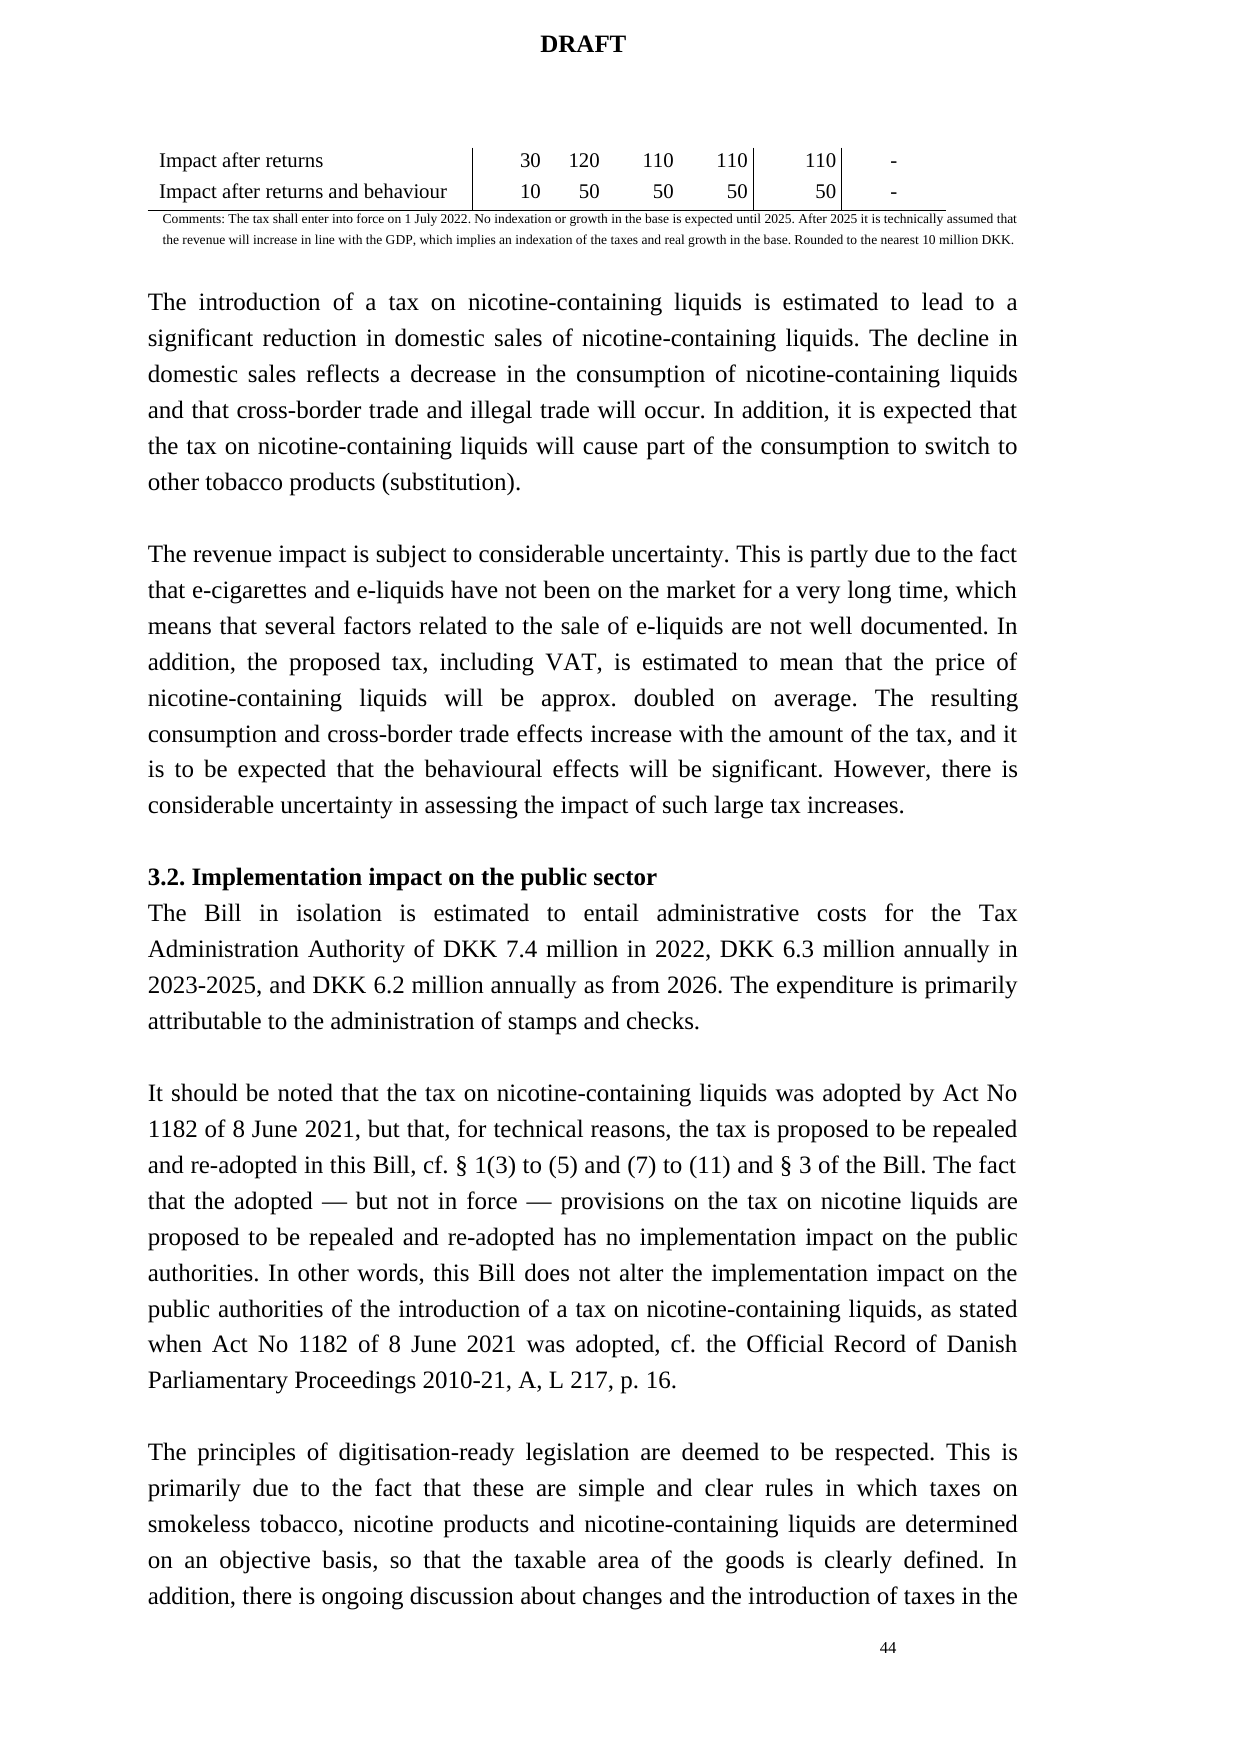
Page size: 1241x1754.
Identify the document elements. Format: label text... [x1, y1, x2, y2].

subtitle 3.2. Implementation impact on the public sector [148, 862, 1019, 891]
text Comments: The tax shall enter into force on 1 July 2022. No indexation or growth in the base is expected until 2025. After 2025 it is technically assumed that the revenue will increase in line with the GDP, which implies an indexation of the taxes and real growth in the base. Rounded to the nearest 10 million DKK. [162, 211, 1019, 247]
text The Bill in isolation is estimated to entail administrative costs for the Tax Administration Authority of DKK 7.4 million in 2022, DKK 6.3 million annually in 2023-2025, and DKK 6.2 million annually as from 2026. The expenditure is primarily attributable to the administration of stamps and checks. [148, 898, 1019, 1035]
table_cell 50 [754, 179, 841, 210]
table_cell 110 [679, 148, 753, 179]
table_cell 30 [473, 148, 546, 179]
table_cell - [842, 148, 946, 179]
table_cell 50 [679, 179, 753, 210]
table_cell 50 [605, 179, 679, 210]
table_cell 120 [546, 148, 605, 179]
table_cell Impact after returns and behaviour [148, 179, 472, 210]
text It should be noted that the tax on nicotine-containing liquids was adopted by Act No 1182 of 8 June 2021, but that, for technical reasons, the tax is proposed to be repealed and re-adopted in this Bill, cf. § 1(3) to (5) and (7) to (11) and § 3 of the Bill. The fact that the adopted — but not in force — provisions on the tax on nicotine liquids are proposed to be repealed and re-adopted has no implementation impact on the public authorities. In other words, this Bill does not alter the implementation impact on the public authorities of the introduction of a tax on nicotine-containing liquids, as stated when Act No 1182 of 8 June 2021 was adopted, cf. the Official Record of Danish Parliamentary Proceedings 2010-21, A, L 217, p. 16. [148, 1078, 1019, 1394]
table_cell Impact after returns [148, 148, 472, 179]
text The revenue impact is subject to considerable uncertainty. This is partly due to the fact that e-cigarettes and e-liquids have not been on the market for a very long time, which means that several factors related to the sale of e-liquids are not well documented. In addition, the proposed tax, including VAT, is estimated to mean that the price of nicotine-containing liquids will be approx. doubled on average. The resulting consumption and cross-border trade effects increase with the amount of the tax, and it is to be expected that the behavioural effects will be significant. However, there is considerable uncertainty in assessing the impact of such large tax increases. [148, 539, 1019, 819]
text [148, 1437, 1019, 1610]
table_cell 110 [605, 148, 679, 179]
table_cell - [842, 179, 946, 210]
table_cell 110 [754, 148, 841, 179]
table_cell 10 [473, 179, 546, 210]
table_cell 50 [546, 179, 605, 210]
text The introduction of a tax on nicotine-containing liquids is estimated to lead to a significant reduction in domestic sales of nicotine-containing liquids. The decline in domestic sales reflects a decrease in the consumption of nicotine-containing liquids and that cross-border trade and illegal trade will occur. In addition, it is expected that the tax on nicotine-containing liquids will cause part of the consumption to switch to other tobacco products (substitution). [148, 287, 1019, 496]
